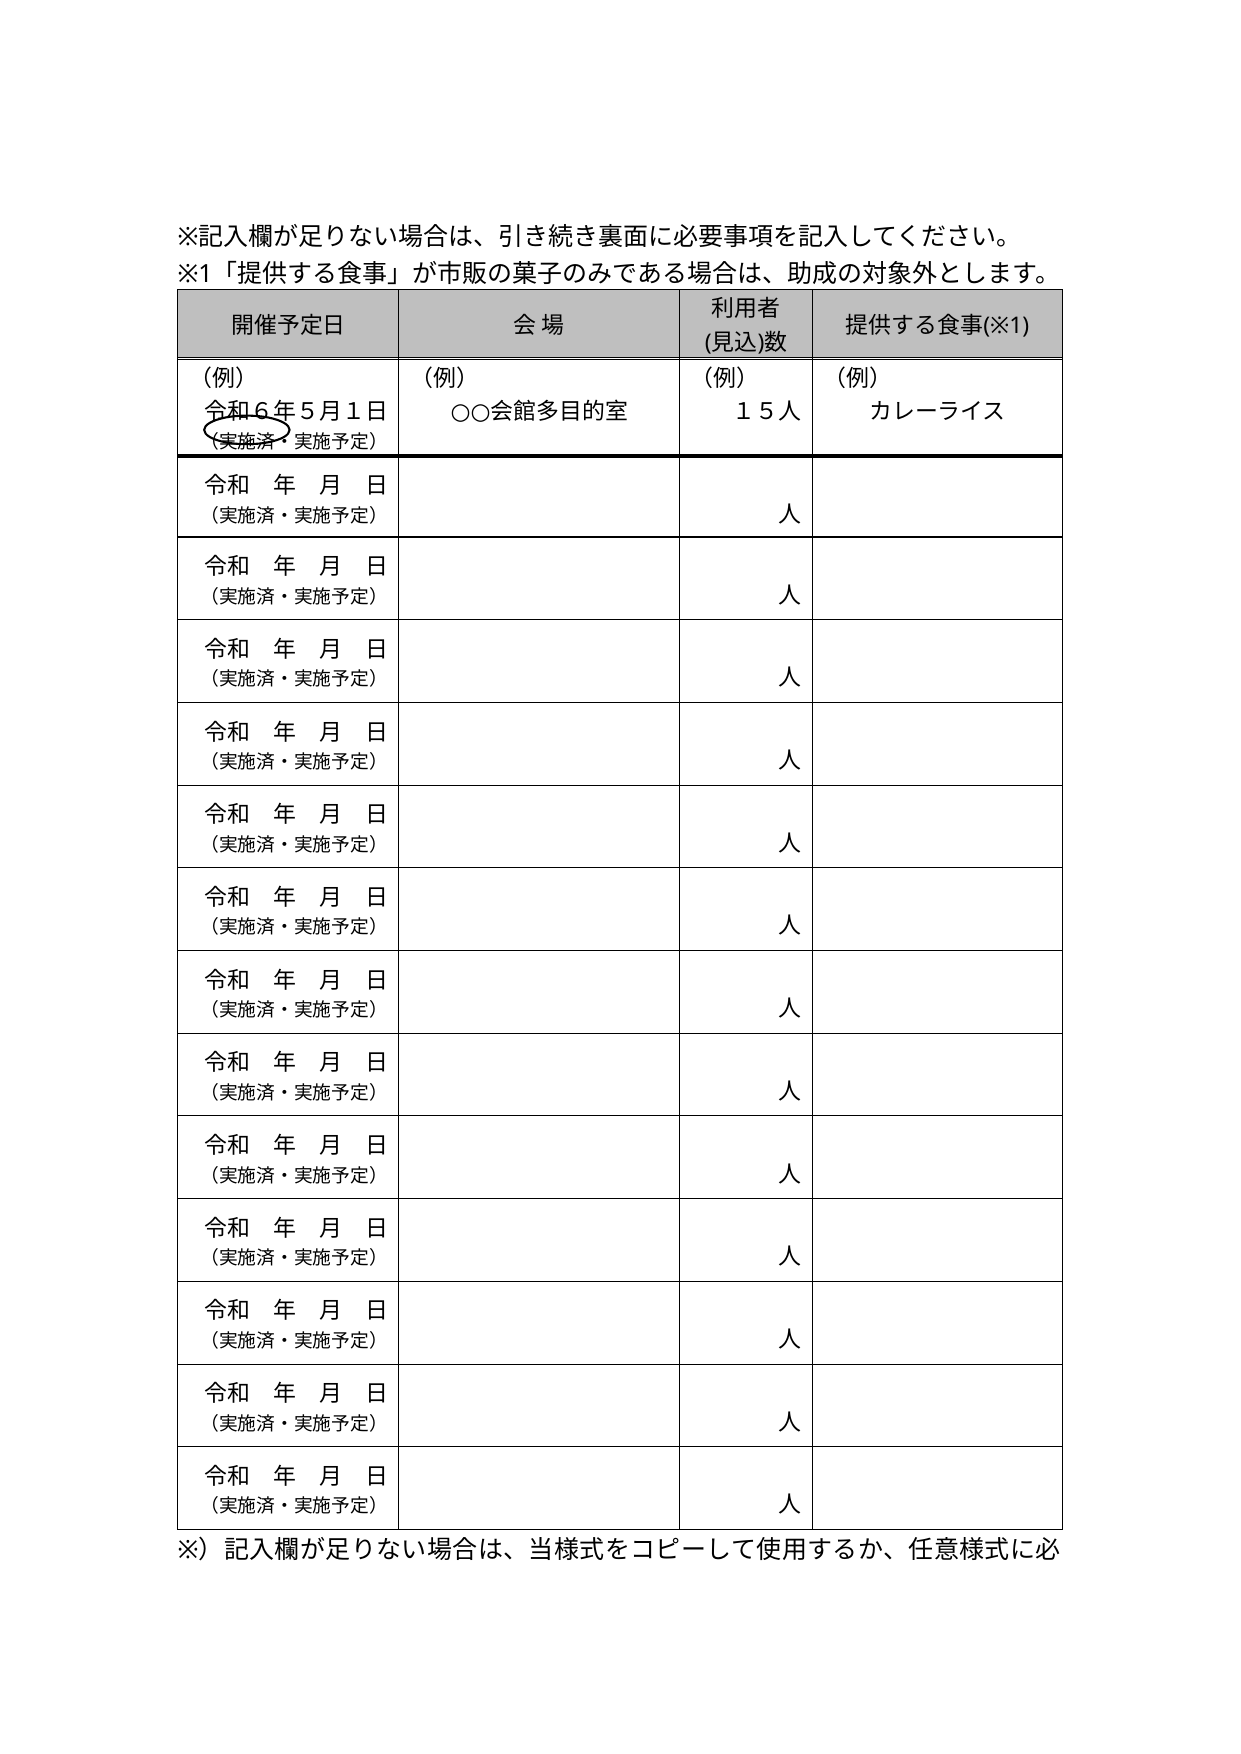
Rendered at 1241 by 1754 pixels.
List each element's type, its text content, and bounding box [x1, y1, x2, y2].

table_cell [813, 458, 1062, 536]
table_header 提供する食事(※1) [813, 290, 1062, 357]
table_cell [813, 1365, 1062, 1446]
text ※1「提供する食事」が市販の菓子のみである場合は、助成の対象外とします。 [177, 253, 1063, 289]
table_cell 令和 年 月 日 （実施済・実施予定） [178, 1447, 398, 1529]
table_cell [813, 1116, 1062, 1198]
table_cell [399, 951, 679, 1033]
table_cell [813, 786, 1062, 867]
table_cell 令和 年 月 日 （実施済・実施予定） [178, 1199, 398, 1281]
table_cell 令和 年 月 日 （実施済・実施予定） [178, 1365, 398, 1446]
table_cell 令和 年 月 日 （実施済・実施予定） [178, 620, 398, 702]
table_header 会 場 [399, 290, 679, 357]
table_cell [399, 1116, 679, 1198]
table_cell [813, 1447, 1062, 1529]
table_cell [399, 868, 679, 950]
table_cell 令和 年 月 日 （実施済・実施予定） [178, 703, 398, 784]
text ※記入欄が足りない場合は、引き続き裏面に必要事項を記入してください。 [177, 217, 1063, 253]
table_cell 令和 年 月 日 （実施済・実施予定） [178, 538, 398, 619]
table_cell 令和 年 月 日 （実施済・実施予定） [178, 868, 398, 950]
table_cell 人 [680, 868, 812, 950]
table_cell [399, 458, 679, 536]
table_cell 令和 年 月 日 （実施済・実施予定） [178, 786, 398, 867]
table_header 利用者 (見込)数 [680, 290, 812, 357]
table_cell 令和 年 月 日 （実施済・実施予定） [178, 1034, 398, 1115]
table_cell [399, 1034, 679, 1115]
table_cell [399, 620, 679, 702]
table_cell [399, 1447, 679, 1529]
table_cell 人 [680, 620, 812, 702]
table_cell 人 [680, 538, 812, 619]
table_cell 人 [680, 1199, 812, 1281]
table_cell [813, 1199, 1062, 1281]
table_cell （例） １５人 [680, 360, 812, 454]
table_cell 人 [680, 1447, 812, 1529]
table_cell 令和 年 月 日 （実施済・実施予定） [178, 1282, 398, 1363]
table_cell 人 [680, 1034, 812, 1115]
table_cell [813, 1034, 1062, 1115]
table_cell 人 [680, 458, 812, 536]
table_cell [813, 703, 1062, 784]
table_cell 人 [680, 703, 812, 784]
table_cell [813, 538, 1062, 619]
table_cell 人 [680, 1365, 812, 1446]
table_cell 人 [680, 1282, 812, 1363]
table_cell 人 [680, 951, 812, 1033]
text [177, 1530, 1063, 1566]
table_cell 令和 年 月 日 （実施済・実施予定） [178, 458, 398, 536]
table_cell [399, 1199, 679, 1281]
table_cell （例） カレーライス [813, 360, 1062, 454]
table_cell 令和 年 月 日 （実施済・実施予定） [178, 951, 398, 1033]
table_cell [399, 703, 679, 784]
table_cell （例） ○○会館多目的室 [399, 360, 679, 454]
table_cell [399, 1282, 679, 1363]
table_cell 令和 年 月 日 （実施済・実施予定） [178, 1116, 398, 1198]
table_cell [813, 1282, 1062, 1363]
table_cell 人 [680, 1116, 812, 1198]
table_cell （例） 令和６年５月１日 （実施済・実施予定） [178, 360, 398, 454]
table_cell [399, 1365, 679, 1446]
table_cell [399, 786, 679, 867]
table_cell [399, 538, 679, 619]
table_cell [813, 951, 1062, 1033]
table_header 開催予定日 [178, 290, 398, 357]
table_cell [813, 868, 1062, 950]
table_cell 人 [680, 786, 812, 867]
table_cell [813, 620, 1062, 702]
